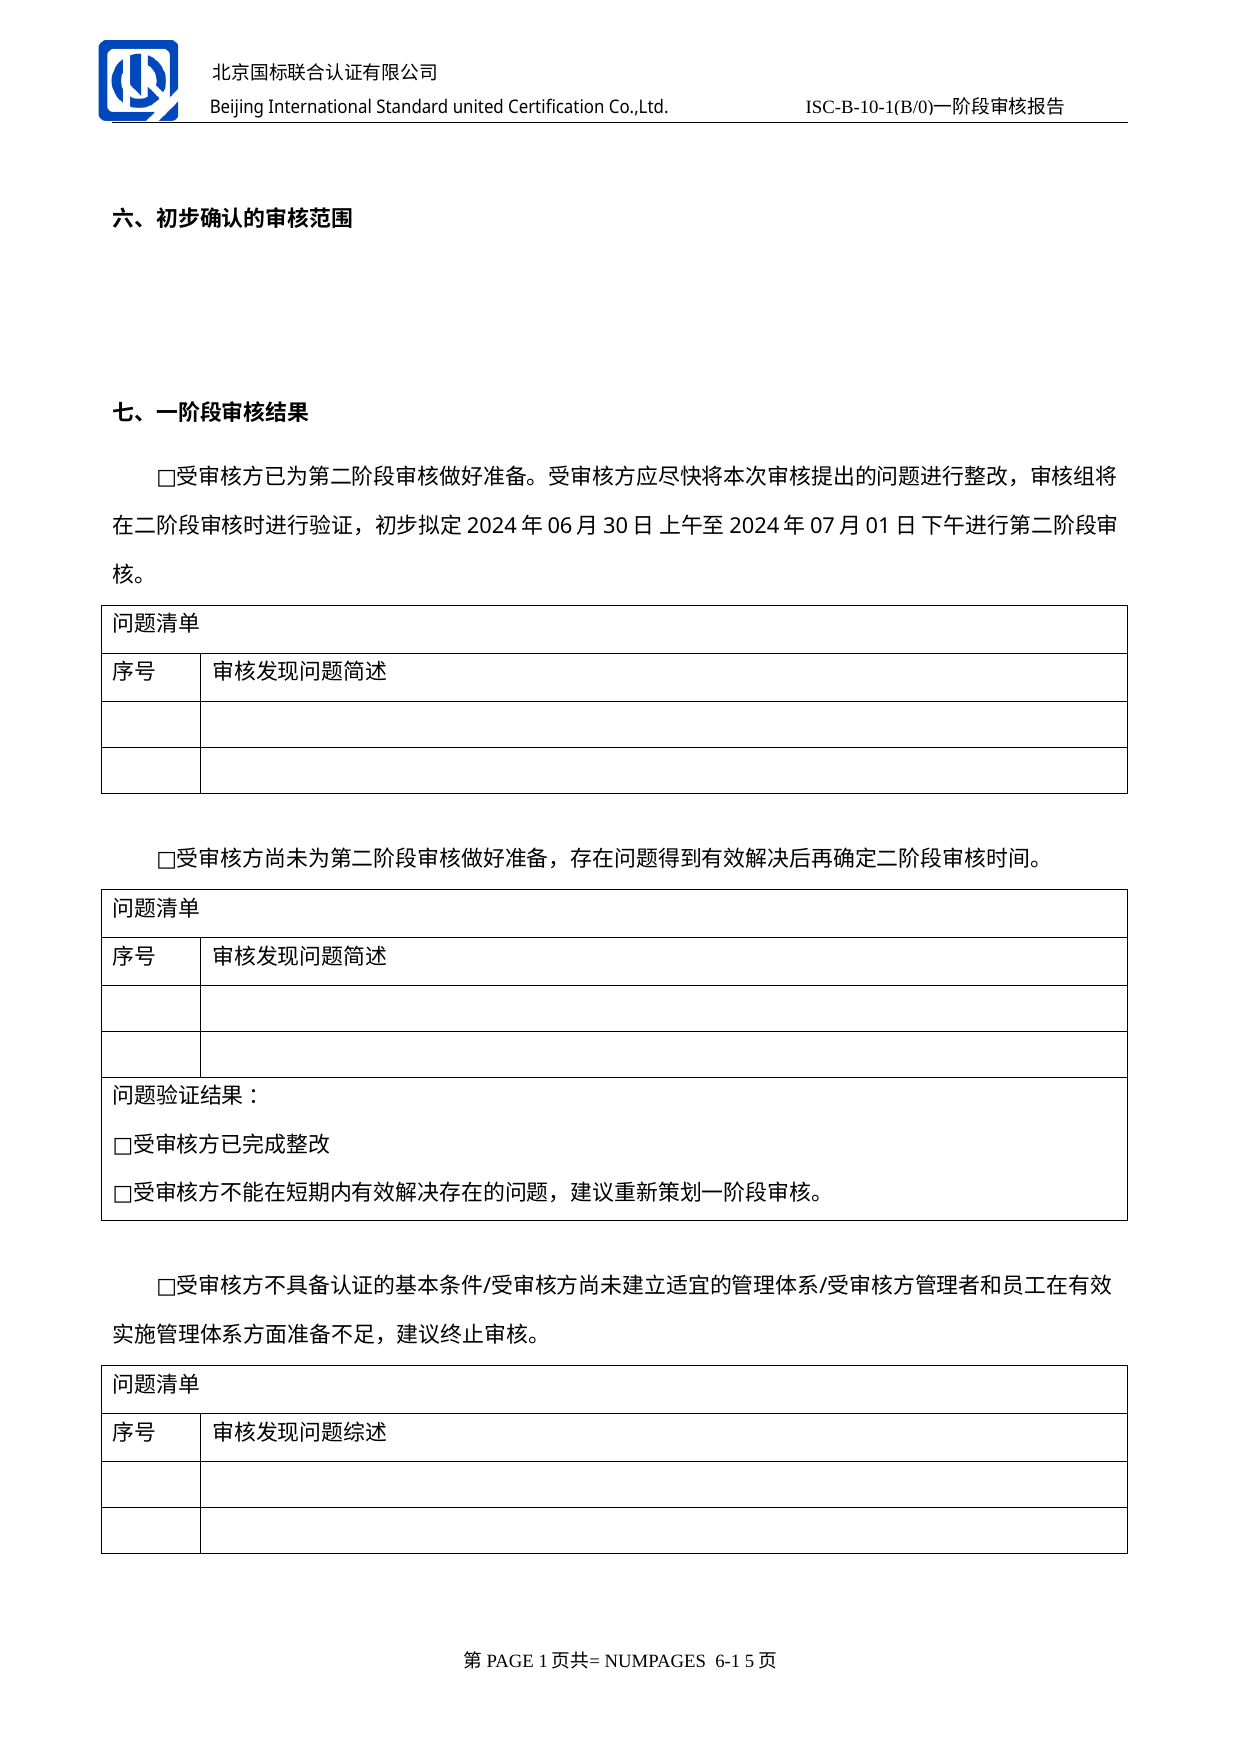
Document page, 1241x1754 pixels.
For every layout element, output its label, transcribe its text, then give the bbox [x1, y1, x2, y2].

table_cell [201, 702, 1127, 747]
table_header 问题清单 [102, 606, 1127, 653]
table_cell [201, 986, 1127, 1031]
text □受审核方尚未为第二阶段审核做好准备，存在问题得到有效解决后再确定二阶段审核时间。 [112, 841, 1128, 873]
table_cell [201, 1032, 1127, 1077]
table_cell [102, 702, 200, 747]
table_cell [102, 986, 200, 1031]
table_cell [102, 1462, 200, 1507]
table_cell 审核发现问题简述 [201, 654, 1127, 701]
table_cell 审核发现问题综述 [201, 1414, 1127, 1461]
text □受审核方已为第二阶段审核做好准备。受审核方应尽快将本次审核提出的问题进行整改，审核组将在二阶段审核时进行验证，初步拟定2024年06月30日 上午至2024年07月01日 下午进行第二阶段审核。 [112, 459, 1128, 589]
table_cell [102, 748, 200, 793]
table_header 问题清单 [102, 890, 1127, 937]
table_cell [102, 1032, 200, 1077]
table_cell [201, 1508, 1127, 1553]
table_cell [201, 1462, 1127, 1507]
text □受审核方不具备认证的基本条件/受审核方尚未建立适宜的管理体系/受审核方管理者和员工在有效实施管理体系方面准备不足，建议终止审核。 [112, 1268, 1128, 1349]
table_cell 问题验证结果 ： □受审核方已完成整改 □受审核方不能在短期内有效解决存在的问题，建议重新策划一阶段审核。 [102, 1078, 1127, 1220]
picture [98, 40, 179, 121]
text 六、初步确认的审核范围 [112, 201, 1128, 233]
text 七、一阶段审核结果 [112, 394, 1128, 427]
table_cell [102, 1508, 200, 1553]
table_cell 序号 [102, 938, 200, 985]
table_cell 序号 [102, 654, 200, 701]
table_cell 序号 [102, 1414, 200, 1461]
table_cell [201, 748, 1127, 793]
table_cell 审核发现问题简述 [201, 938, 1127, 985]
table_header 问题清单 [102, 1366, 1127, 1413]
